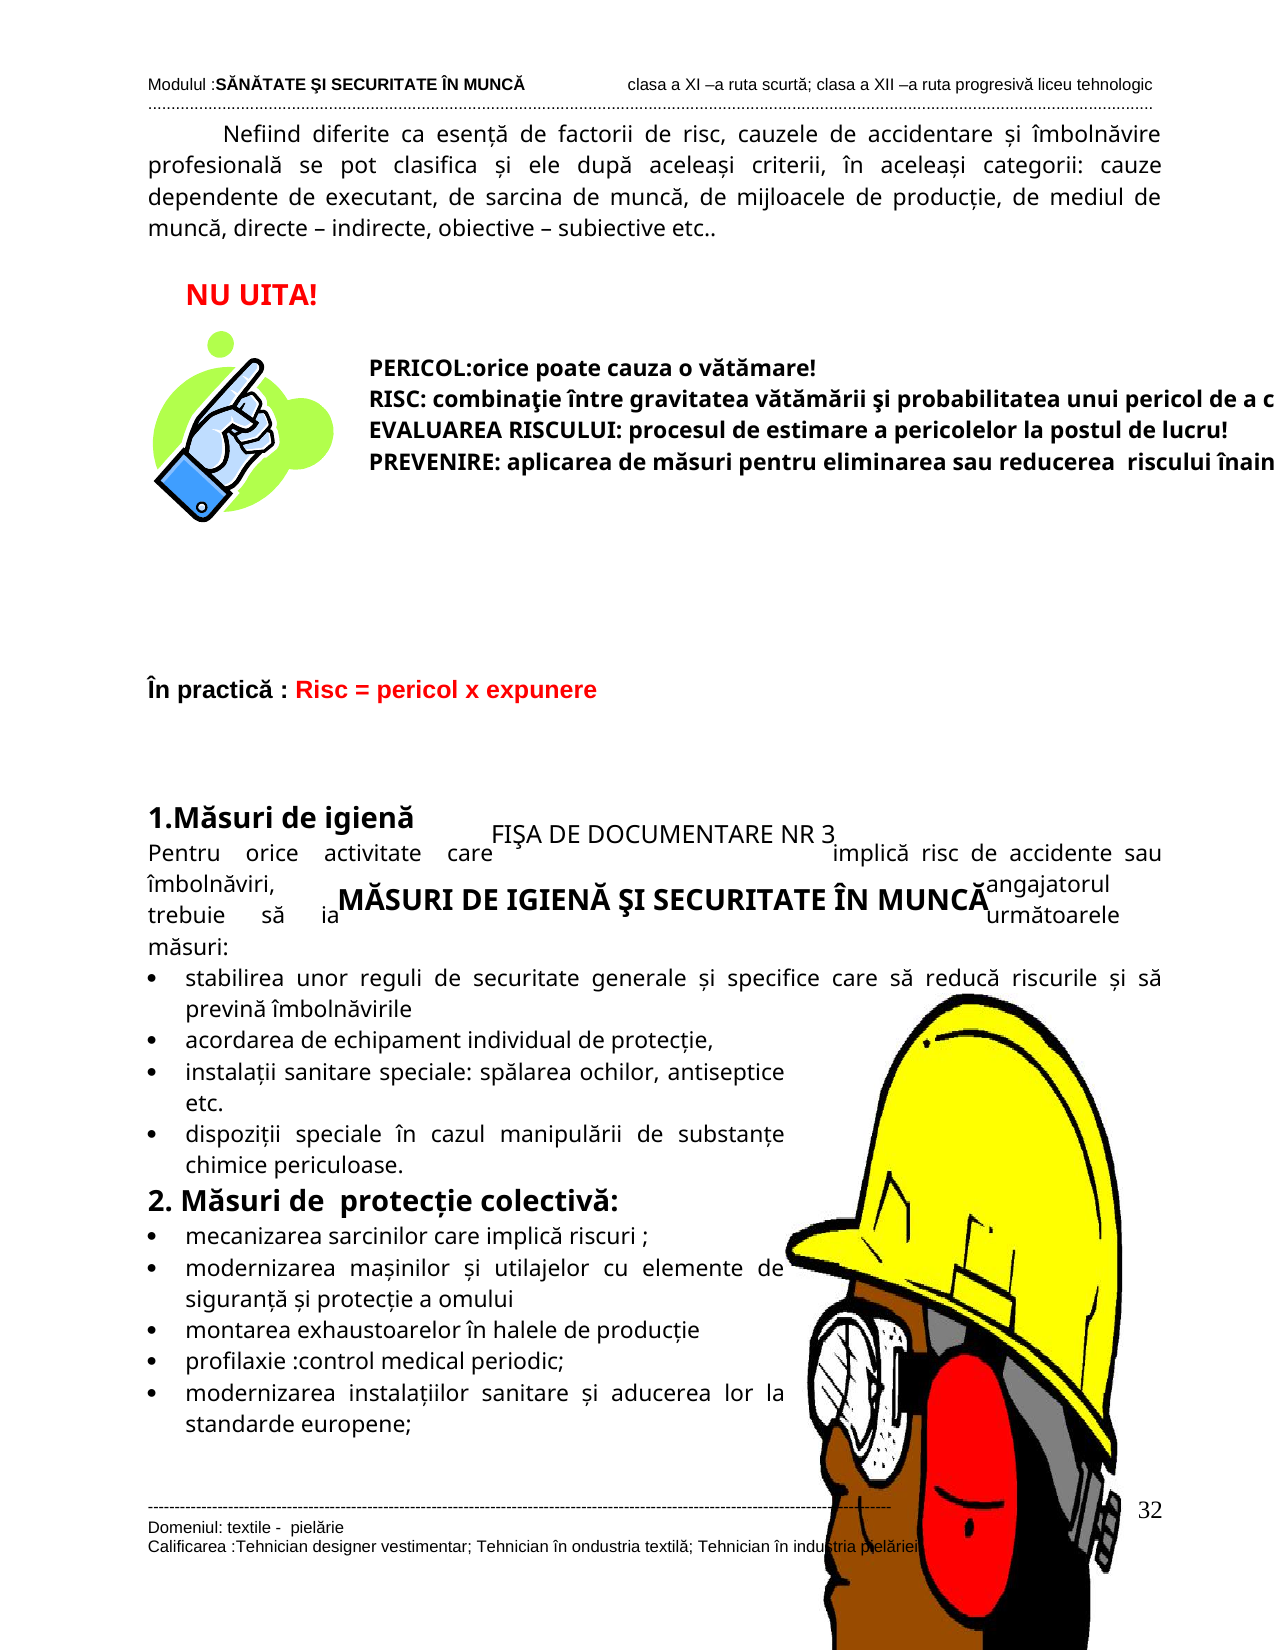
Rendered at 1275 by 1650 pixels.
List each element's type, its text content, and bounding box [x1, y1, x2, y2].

list modernizarea maşinilor şi utilajelor cu elemente de siguranţă şi protecţie a omului [148, 1252, 1163, 1314]
list dispoziţii speciale în cazul manipulării de substanţe chimice periculoase. [148, 1118, 1163, 1181]
list profilaxie :control medical periodic; [148, 1345, 1163, 1377]
text Nefiind diferite ca esenţă de factorii de risc, cauzele de accidentare şi îmbolnăvire profesională se pot clasifica şi ele după aceleaşi criterii, în aceleaşi categorii: cauze dependente de executant, de sarcina de muncă, de mijloacele de producţie, de mediul de muncă, directe – indirecte, obiective – subiective etc.. [148, 118, 1163, 243]
list stabilirea unor reguli de securitate generale şi specifice care să reducă riscurile şi să prevină îmbolnăvirile [148, 962, 1163, 1024]
text Pentru orice activitate care implică risc de accidente sau îmbolnăviri, angajatorul trebuie să ia următoarele măsuri: [148, 837, 1163, 962]
picture [785, 1439, 1160, 1650]
list modernizarea instalaţiilor sanitare şi aducerea lor la standarde europene; [148, 1377, 1163, 1439]
text NU UITA! [148, 274, 1163, 314]
list mecanizarea sarcinilor care implică riscuri ; [148, 1220, 1163, 1252]
text În practică : Risc = pericol x expunere [148, 675, 1163, 703]
text 2. Măsuri de protecţie colectivă: [148, 1181, 1163, 1220]
list instalaţii sanitare speciale: spălarea ochilor, antiseptice etc. [148, 1056, 1163, 1118]
list acordarea de echipament individual de protecţie, [148, 1024, 1163, 1056]
list montarea exhaustoarelor în halele de producţie [148, 1314, 1163, 1345]
text 1.Măsuri de igienă [148, 797, 1163, 837]
